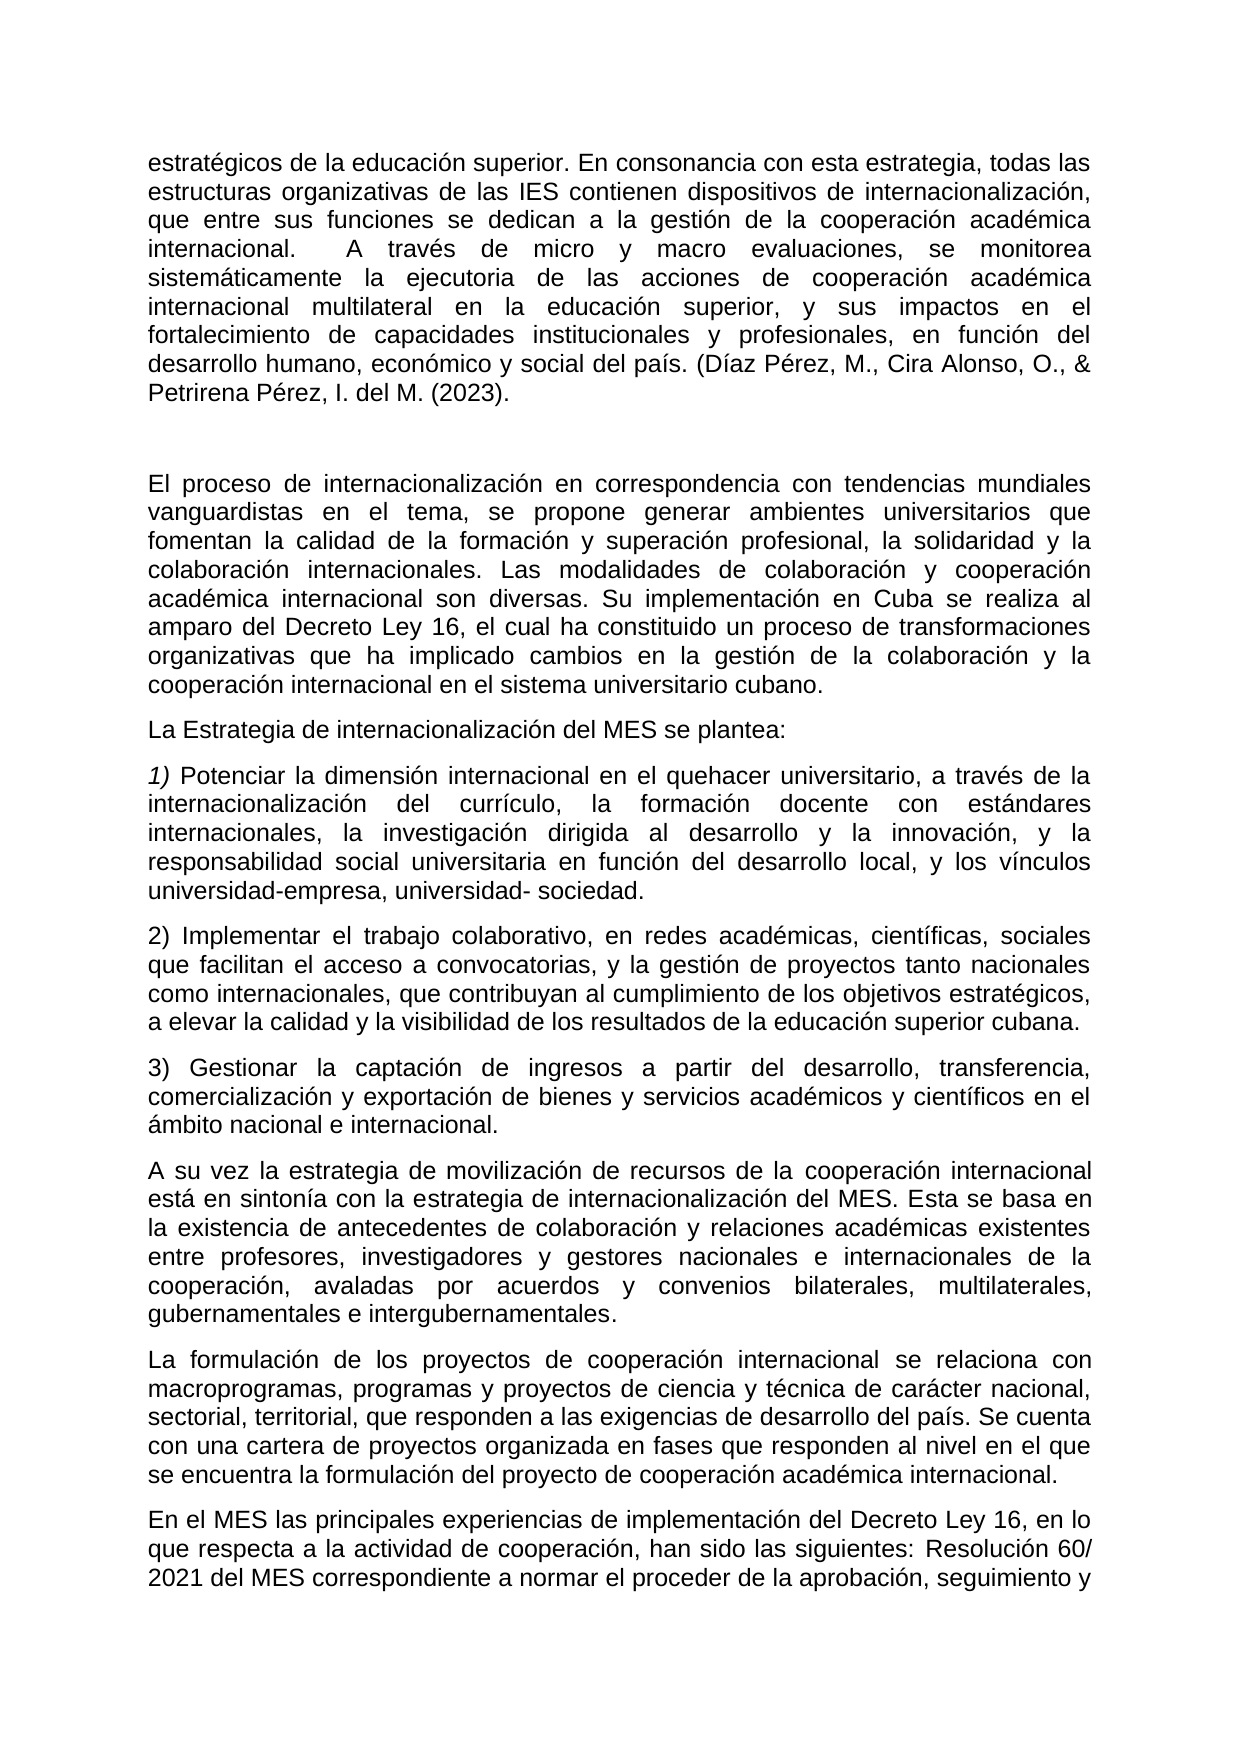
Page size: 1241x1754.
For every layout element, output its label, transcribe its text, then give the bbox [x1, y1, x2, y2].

text La Estrategia de internacionalización del MES se plantea: [148, 715, 1092, 744]
text La formulación de los proyectos de cooperación internacional se relaciona con macroprogramas, programas y proyectos de ciencia y técnica de carácter nacional, sectorial, territorial, que responden a las exigencias de desarrollo del país. Se cuenta con una cartera de proyectos organizada en fases que responden al nivel en el que se encuentra la formulación del proyecto de cooperación académica internacional. [148, 1345, 1092, 1488]
text A su vez la estrategia de movilización de recursos de la cooperación internacional está en sintonía con la estrategia de internacionalización del MES. Esta se basa en la existencia de antecedentes de colaboración y relaciones académicas existentes entre profesores, investigadores y gestores nacionales e internacionales de la cooperación, avaladas por acuerdos y convenios bilaterales, multilaterales, gubernamentales e intergubernamentales. [148, 1156, 1092, 1328]
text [148, 148, 1092, 406]
text 1) Potenciar la dimensión internacional en el quehacer universitario, a través de la internacionalización del currículo, la formación docente con estándares internacionales, la investigación dirigida al desarrollo y la innovación, y la responsabilidad social universitaria en función del desarrollo local, y los vínculos universidad-empresa, universidad- sociedad. [148, 761, 1092, 904]
text 2) Implementar el trabajo colaborativo, en redes académicas, científicas, sociales que facilitan el acceso a convocatorias, y la gestión de proyectos tanto nacionales como internacionales, que contribuyan al cumplimiento de los objetivos estratégicos, a elevar la calidad y la visibilidad de los resultados de la educación superior cubana. [148, 921, 1092, 1036]
text El proceso de internacionalización en correspondencia con tendencias mundiales vanguardistas en el tema, se propone generar ambientes universitarios que fomentan la calidad de la formación y superación profesional, la solidaridad y la colaboración internacionales. Las modalidades de colaboración y cooperación académica internacional son diversas. Su implementación en Cuba se realiza al amparo del Decreto Ley 16, el cual ha constituido un proceso de transformaciones organizativas que ha implicado cambios en la gestión de la colaboración y la cooperación internacional en el sistema universitario cubano. [148, 468, 1092, 698]
text 3) Gestionar la captación de ingresos a partir del desarrollo, transferencia, comercialización y exportación de bienes y servicios académicos y científicos en el ámbito nacional e internacional. [148, 1053, 1092, 1139]
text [148, 1505, 1092, 1591]
